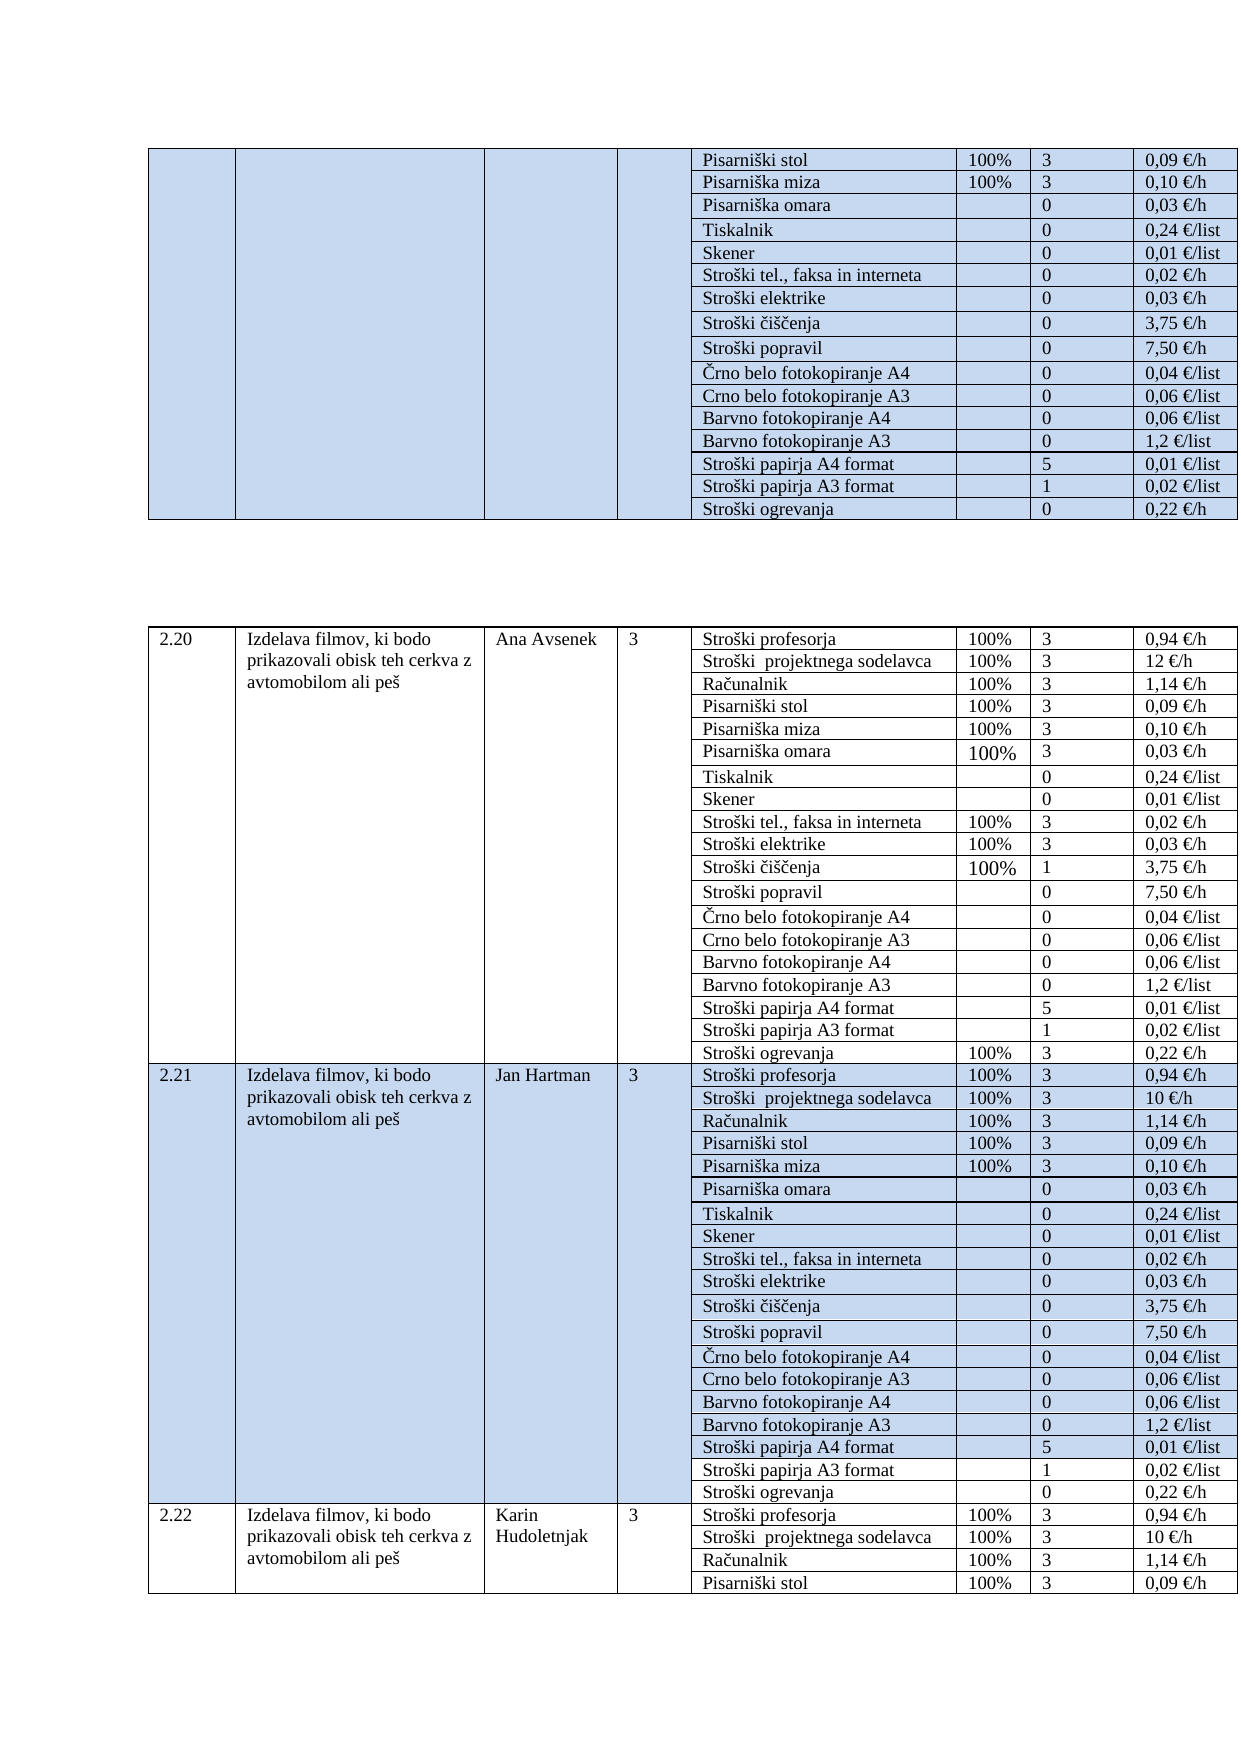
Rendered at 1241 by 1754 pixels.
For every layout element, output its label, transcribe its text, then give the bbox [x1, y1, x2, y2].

table_cell Skener [692, 788, 956, 810]
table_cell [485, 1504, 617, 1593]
table_cell [957, 385, 1030, 406]
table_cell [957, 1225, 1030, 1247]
table_cell Pisarniška miza [692, 171, 956, 193]
table_cell Pisarniška omara [692, 740, 956, 764]
table_cell Stroški elektrike [692, 287, 956, 311]
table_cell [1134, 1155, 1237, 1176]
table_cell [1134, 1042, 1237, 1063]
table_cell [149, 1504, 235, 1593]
table_cell 0 [1031, 312, 1133, 336]
table_cell 0,02 €/h [1134, 264, 1237, 286]
table_cell 0,01 €/list [1134, 453, 1237, 474]
table_cell 3 [1031, 740, 1133, 764]
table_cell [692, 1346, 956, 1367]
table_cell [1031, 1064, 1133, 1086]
table_cell [957, 242, 1030, 263]
table_cell Stroški elektrike [692, 833, 956, 855]
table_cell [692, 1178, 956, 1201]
table_cell 3 [1031, 695, 1133, 717]
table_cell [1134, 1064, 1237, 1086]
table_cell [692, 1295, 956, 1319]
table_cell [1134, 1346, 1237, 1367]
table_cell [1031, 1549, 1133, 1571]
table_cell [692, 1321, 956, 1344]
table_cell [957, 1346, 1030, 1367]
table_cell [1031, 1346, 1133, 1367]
table_cell [957, 498, 1030, 519]
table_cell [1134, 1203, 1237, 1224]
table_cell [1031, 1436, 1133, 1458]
table_cell Crno belo fotokopiranje A3 [692, 929, 956, 950]
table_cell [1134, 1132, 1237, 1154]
table_cell 3 [1031, 171, 1133, 193]
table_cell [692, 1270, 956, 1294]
table_cell 0,03 €/h [1134, 833, 1237, 855]
table_cell 100% [957, 695, 1030, 717]
table_cell 3 [1031, 149, 1133, 170]
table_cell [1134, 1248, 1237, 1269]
table_cell [957, 766, 1030, 787]
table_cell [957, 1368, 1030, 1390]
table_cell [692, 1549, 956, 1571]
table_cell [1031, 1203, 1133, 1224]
table_cell 0 [1031, 219, 1133, 241]
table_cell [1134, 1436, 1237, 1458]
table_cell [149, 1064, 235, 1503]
table_cell 1,2 €/list [1134, 430, 1237, 451]
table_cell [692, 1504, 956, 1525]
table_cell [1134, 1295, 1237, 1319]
table_header Ana Avsenek [485, 628, 617, 1063]
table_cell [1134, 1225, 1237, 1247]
table_cell 0,02 €/list [1134, 475, 1237, 497]
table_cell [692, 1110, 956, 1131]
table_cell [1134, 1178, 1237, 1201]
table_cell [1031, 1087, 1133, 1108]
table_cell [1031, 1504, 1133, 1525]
table_cell 100% [957, 673, 1030, 694]
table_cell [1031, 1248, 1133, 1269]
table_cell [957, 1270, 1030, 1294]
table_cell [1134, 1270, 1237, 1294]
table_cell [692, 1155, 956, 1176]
table_cell [957, 1019, 1030, 1041]
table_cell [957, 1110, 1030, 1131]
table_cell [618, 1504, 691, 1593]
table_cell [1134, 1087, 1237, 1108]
table_cell 0,01 €/list [1134, 242, 1237, 263]
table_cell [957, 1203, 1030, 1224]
table_cell 0,09 €/h [1134, 695, 1237, 717]
table_cell [957, 430, 1030, 451]
table_cell 100% [957, 650, 1030, 672]
table_cell Stroški popravil [692, 337, 956, 361]
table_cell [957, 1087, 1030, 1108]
table_cell [957, 974, 1030, 996]
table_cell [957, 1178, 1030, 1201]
table_cell 0,02 €/list [1134, 1019, 1237, 1041]
table_cell 1 [1031, 475, 1133, 497]
table_cell Pisarniški stol [692, 149, 956, 170]
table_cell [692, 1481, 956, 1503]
table_cell 7,50 €/h [1134, 881, 1237, 905]
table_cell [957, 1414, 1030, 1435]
table_cell Stroški ogrevanja [692, 498, 956, 519]
table_cell Računalnik [692, 673, 956, 694]
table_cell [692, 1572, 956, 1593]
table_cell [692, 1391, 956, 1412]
table_cell 3 [1031, 1042, 1133, 1063]
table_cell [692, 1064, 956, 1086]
table_cell 0,06 €/list [1134, 951, 1237, 973]
table_cell 100% [957, 833, 1030, 855]
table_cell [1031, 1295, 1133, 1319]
table_cell 0,04 €/list [1134, 906, 1237, 928]
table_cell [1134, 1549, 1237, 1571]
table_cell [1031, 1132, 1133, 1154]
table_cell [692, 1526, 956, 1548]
table_cell Stroški tel., faksa in interneta [692, 811, 956, 832]
table_cell [957, 906, 1030, 928]
table_cell 100% [957, 740, 1030, 764]
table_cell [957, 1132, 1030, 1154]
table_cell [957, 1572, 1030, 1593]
table_cell Skener [692, 242, 956, 263]
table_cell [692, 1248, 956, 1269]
table_cell Stroški papirja A4 format [692, 453, 956, 474]
table_cell [957, 951, 1030, 973]
table_cell 7,50 €/h [1134, 337, 1237, 361]
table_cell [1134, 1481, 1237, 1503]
table_cell 0,01 €/list [1134, 997, 1237, 1018]
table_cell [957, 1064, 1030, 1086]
table_cell 0 [1031, 430, 1133, 451]
table_cell 3 [1031, 673, 1133, 694]
table_cell Barvno fotokopiranje A4 [692, 951, 956, 973]
table_cell Tiskalnik [692, 766, 956, 787]
table_cell 0,02 €/h [1134, 811, 1237, 832]
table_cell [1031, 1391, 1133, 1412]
table_cell 0,01 €/list [1134, 788, 1237, 810]
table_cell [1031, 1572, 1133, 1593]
table_cell 0,04 €/list [1134, 362, 1237, 384]
table_cell 0,10 €/h [1134, 171, 1237, 193]
table_cell 3 [1031, 650, 1133, 672]
table_header 3 [1031, 628, 1133, 649]
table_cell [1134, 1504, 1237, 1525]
table_cell Stroški projektnega sodelavca [692, 650, 956, 672]
table_cell 1,14 €/h [1134, 673, 1237, 694]
table_header 100% [957, 628, 1030, 649]
table_cell Barvno fotokopiranje A4 [692, 407, 956, 429]
table_cell 100% [957, 718, 1030, 739]
table_cell 1,2 €/list [1134, 974, 1237, 996]
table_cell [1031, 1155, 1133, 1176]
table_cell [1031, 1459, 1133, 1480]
table_cell 3,75 €/h [1134, 856, 1237, 880]
table_cell 0,24 €/list [1134, 219, 1237, 241]
table_header Izdelava filmov, ki bodo prikazovali obisk teh cerkva z avtomobilom ali peš [236, 628, 484, 1063]
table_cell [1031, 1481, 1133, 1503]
table_header 3 [618, 628, 691, 1063]
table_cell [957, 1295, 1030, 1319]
table_cell 0,06 €/list [1134, 385, 1237, 406]
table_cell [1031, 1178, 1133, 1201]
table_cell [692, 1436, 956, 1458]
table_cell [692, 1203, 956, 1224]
table_cell Stroški čiščenja [692, 312, 956, 336]
table_cell [957, 453, 1030, 474]
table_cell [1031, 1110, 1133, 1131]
table_cell 0,06 €/list [1134, 407, 1237, 429]
table_cell Stroški papirja A4 format [692, 997, 956, 1018]
table_cell [957, 312, 1030, 336]
table_cell 0 [1031, 766, 1133, 787]
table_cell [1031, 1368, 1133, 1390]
table_cell Tiskalnik [692, 219, 956, 241]
table_cell 0,10 €/h [1134, 718, 1237, 739]
table_cell Pisarniški stol [692, 695, 956, 717]
table_cell [957, 407, 1030, 429]
table_cell Crno belo fotokopiranje A3 [692, 385, 956, 406]
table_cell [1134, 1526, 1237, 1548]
table_cell [957, 194, 1030, 218]
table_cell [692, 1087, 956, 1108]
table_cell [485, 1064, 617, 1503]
table_cell 100% [957, 149, 1030, 170]
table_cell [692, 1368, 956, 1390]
table_header 2.20 [149, 628, 235, 1063]
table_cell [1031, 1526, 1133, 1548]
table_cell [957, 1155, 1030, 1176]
table_cell 100% [957, 171, 1030, 193]
table_cell 0 [1031, 951, 1133, 973]
table_cell 5 [1031, 453, 1133, 474]
table_cell 0 [1031, 242, 1133, 263]
table_cell Stroški tel., faksa in interneta [692, 264, 956, 286]
table_cell 1 [1031, 1019, 1133, 1041]
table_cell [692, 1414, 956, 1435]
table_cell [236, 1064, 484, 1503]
table_cell 0 [1031, 194, 1133, 218]
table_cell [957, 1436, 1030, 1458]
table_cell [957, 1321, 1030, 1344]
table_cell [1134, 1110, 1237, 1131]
table_cell 100% [957, 856, 1030, 880]
table_cell Stroški papirja A3 format [692, 1019, 956, 1041]
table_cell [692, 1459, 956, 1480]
table_cell 3 [1031, 718, 1133, 739]
table_cell 0,24 €/list [1134, 766, 1237, 787]
table_cell 0,09 €/h [1134, 149, 1237, 170]
table_cell 0,03 €/h [1134, 287, 1237, 311]
table_cell 100% [957, 811, 1030, 832]
table_cell Barvno fotokopiranje A3 [692, 430, 956, 451]
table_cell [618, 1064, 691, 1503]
table_cell 3 [1031, 833, 1133, 855]
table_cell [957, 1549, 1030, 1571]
table_cell 5 [1031, 997, 1133, 1018]
table_cell Stroški popravil [692, 881, 956, 905]
table_cell Pisarniška omara [692, 194, 956, 218]
table_cell [957, 362, 1030, 384]
table_cell 0 [1031, 264, 1133, 286]
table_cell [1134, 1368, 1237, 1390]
table_cell 0 [1031, 788, 1133, 810]
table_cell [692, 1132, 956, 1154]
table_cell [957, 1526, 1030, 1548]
table_cell 0,06 €/list [1134, 929, 1237, 950]
table_cell 0 [1031, 881, 1133, 905]
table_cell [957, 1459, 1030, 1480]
table_cell Črno belo fotokopiranje A4 [692, 906, 956, 928]
table_cell 0 [1031, 287, 1133, 311]
table_cell 100% [957, 1042, 1030, 1063]
table_cell [957, 788, 1030, 810]
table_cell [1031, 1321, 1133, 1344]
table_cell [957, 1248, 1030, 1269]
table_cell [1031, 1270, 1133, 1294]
table_cell 0 [1031, 407, 1133, 429]
table_cell 0 [1031, 337, 1133, 361]
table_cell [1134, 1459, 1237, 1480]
table_header 0,94 €/h [1134, 628, 1237, 649]
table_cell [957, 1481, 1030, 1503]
table_cell Črno belo fotokopiranje A4 [692, 362, 956, 384]
table_cell [957, 287, 1030, 311]
table_cell 0,03 €/h [1134, 194, 1237, 218]
table_cell [957, 929, 1030, 950]
table_cell 3,75 €/h [1134, 312, 1237, 336]
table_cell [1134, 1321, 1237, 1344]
table_cell 0 [1031, 498, 1133, 519]
table_cell 0 [1031, 385, 1133, 406]
table_cell [957, 475, 1030, 497]
table_cell Pisarniška miza [692, 718, 956, 739]
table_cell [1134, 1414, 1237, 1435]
table_cell 1 [1031, 856, 1133, 880]
table_cell [957, 219, 1030, 241]
table_cell 0 [1031, 362, 1133, 384]
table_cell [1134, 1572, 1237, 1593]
table_cell Barvno fotokopiranje A3 [692, 974, 956, 996]
table_cell 0 [1031, 929, 1133, 950]
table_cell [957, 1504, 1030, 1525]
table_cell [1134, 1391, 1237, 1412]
table_cell Stroški čiščenja [692, 856, 956, 880]
table_cell [957, 264, 1030, 286]
table_cell 0,22 €/h [1134, 498, 1237, 519]
table_cell 0 [1031, 974, 1133, 996]
table_cell Stroški ogrevanja [692, 1042, 956, 1063]
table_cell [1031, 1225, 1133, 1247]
table_cell 0 [1031, 906, 1133, 928]
table_header Stroški profesorja [692, 628, 956, 649]
table_cell [957, 337, 1030, 361]
table_cell [957, 997, 1030, 1018]
table_cell 0,03 €/h [1134, 740, 1237, 764]
table_cell [957, 881, 1030, 905]
table_cell Stroški papirja A3 format [692, 475, 956, 497]
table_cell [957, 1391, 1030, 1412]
table_cell 12 €/h [1134, 650, 1237, 672]
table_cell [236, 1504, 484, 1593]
table_cell 3 [1031, 811, 1133, 832]
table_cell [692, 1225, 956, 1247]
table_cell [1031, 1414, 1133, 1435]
